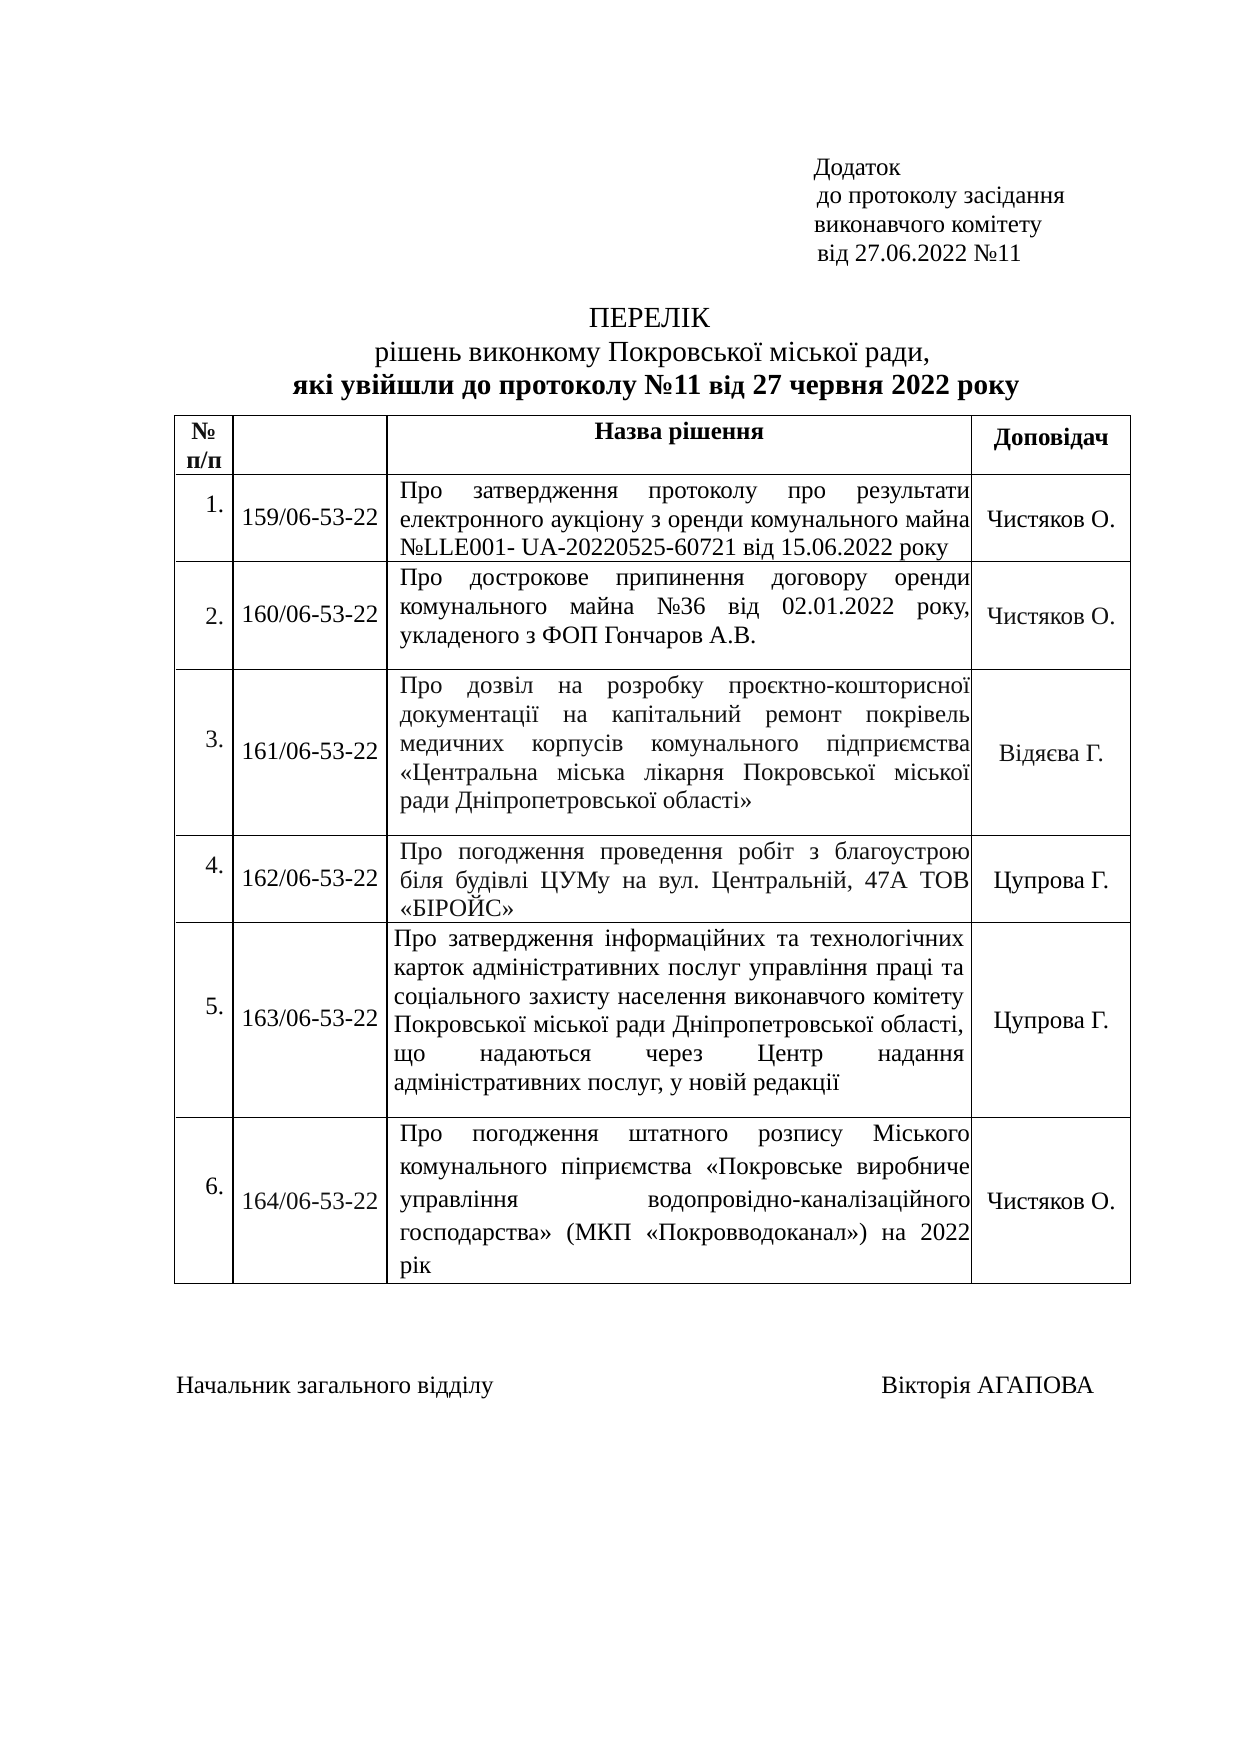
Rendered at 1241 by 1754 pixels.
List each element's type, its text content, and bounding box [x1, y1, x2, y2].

table_header № п/п [175, 416, 232, 474]
table_cell [175, 1118, 232, 1283]
table_cell Про затвердження інформаційних та технологічних карток адміністративних послуг управління праці та соціального захисту населення виконавчого комітету Покровської міської ради Дніпропетровської області, що надаються через Центр надання адміністративних послуг, у новій редакції [388, 923, 971, 1117]
table_cell Про дострокове припинення договору оренди комунального майна №36 від 02.01.2022 року, укладеного з ФОП Гончаров А.В. [388, 562, 971, 669]
table_cell [175, 475, 232, 561]
table_cell Чистяков О. [972, 475, 1130, 561]
table_cell [175, 836, 232, 922]
table_cell 159/06-53-22 [234, 475, 386, 561]
table_cell [175, 670, 232, 835]
text від 27.06.2022 №11 [176, 238, 1122, 267]
table_cell Чистяков О. [972, 562, 1130, 669]
text ПЕРЕЛІК [176, 300, 1122, 334]
table_header Назва рішення [388, 416, 971, 474]
table_cell Чистяков О. [972, 1118, 1130, 1283]
table_cell [175, 923, 232, 1117]
text до протоколу засідання [176, 180, 1122, 209]
table_cell Відяєва Г. [972, 670, 1130, 835]
table_cell 161/06-53-22 [234, 670, 386, 835]
table_header [234, 416, 386, 474]
table_cell Цупрова Г. [972, 836, 1130, 922]
table_cell Про погодження проведення робіт з благоустрою біля будівлі ЦУМу на вул. Центральній, 47А ТОВ «БІРОЙС» [388, 836, 971, 922]
table_cell Про затвердження протоколу про результати електронного аукціону з оренди комунального майна №LLE001- UA-20220525-60721 від 15.06.2022 року [388, 475, 971, 561]
text Додаток [176, 152, 1122, 180]
table_cell 163/06-53-22 [234, 923, 386, 1117]
table_header Доповідач [972, 416, 1130, 474]
table_cell 164/06-53-22 [234, 1118, 386, 1283]
table_cell 160/06-53-22 [234, 562, 386, 669]
table_cell Про дозвіл на розробку проєктно-кошторисної документації на капітальний ремонт покрівель медичних корпусів комунального підприємства «Центральна міська лікарня Покровської міської ради Дніпропетровської області» [388, 670, 971, 835]
table_cell 162/06-53-22 [234, 836, 386, 922]
table_cell Цупрова Г. [972, 923, 1130, 1117]
table_cell Про погодження штатного розпису Міського комунального піприємства «Покровське виробниче управління водопровідно-каналізаційного господарства» (МКП «Покровводоканал») на 2022 рік [388, 1118, 971, 1283]
text Начальник загального відділу Вікторія АГАПОВА [176, 1370, 1128, 1399]
text виконавчого комітету [176, 209, 1099, 238]
text які увійшли до протоколу №11 від 27 червня 2022 року [176, 367, 1128, 401]
text рішень виконкому Покровської міської ради, [176, 334, 1128, 367]
table_cell [175, 562, 232, 669]
